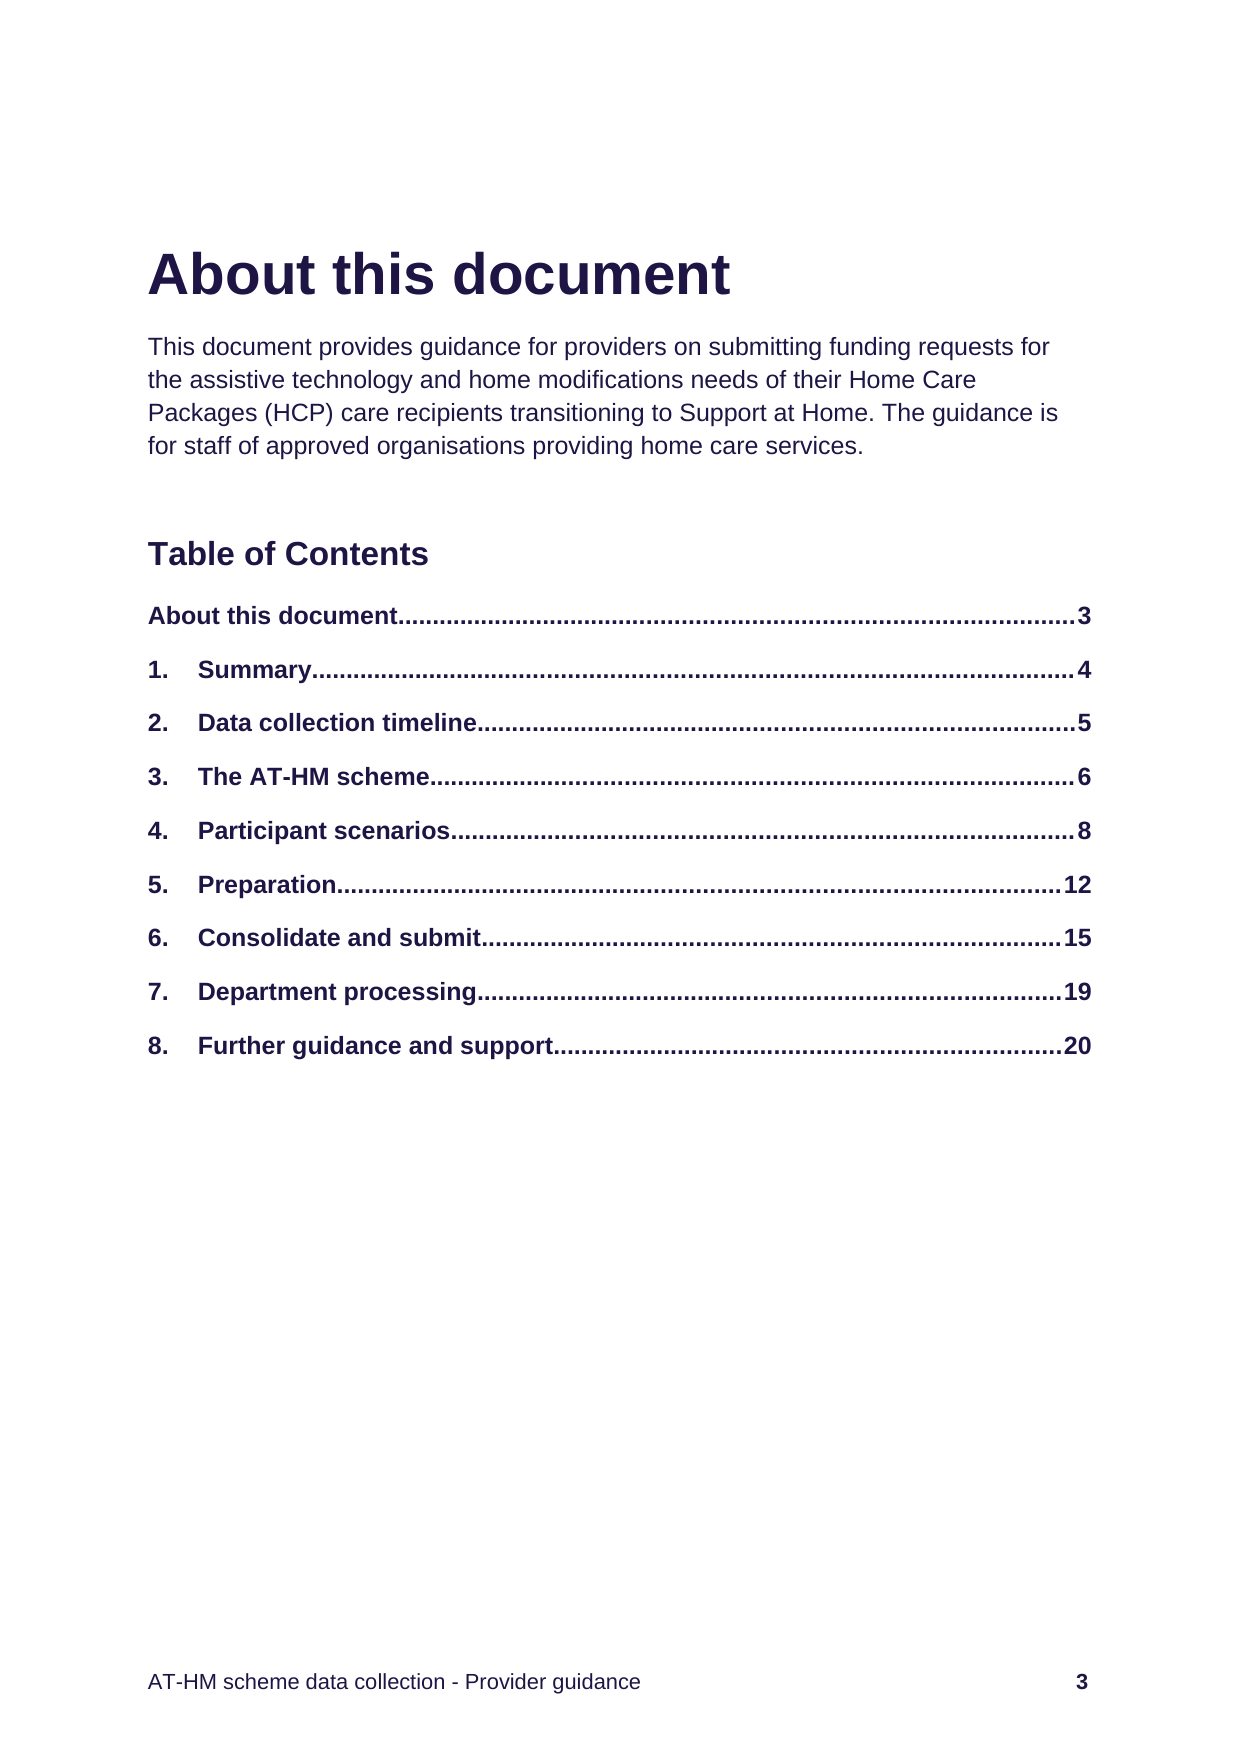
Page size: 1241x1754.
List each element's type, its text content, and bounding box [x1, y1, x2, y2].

subtitle About this document [148, 240, 1092, 307]
text This document provides guidance for providers on submitting funding requests for the assistive technology and home modifications needs of their Home Care Packages (HCP) care recipients transitioning to Support at Home. The guidance is for staff of approved organisations providing home care services. [148, 332, 1092, 459]
